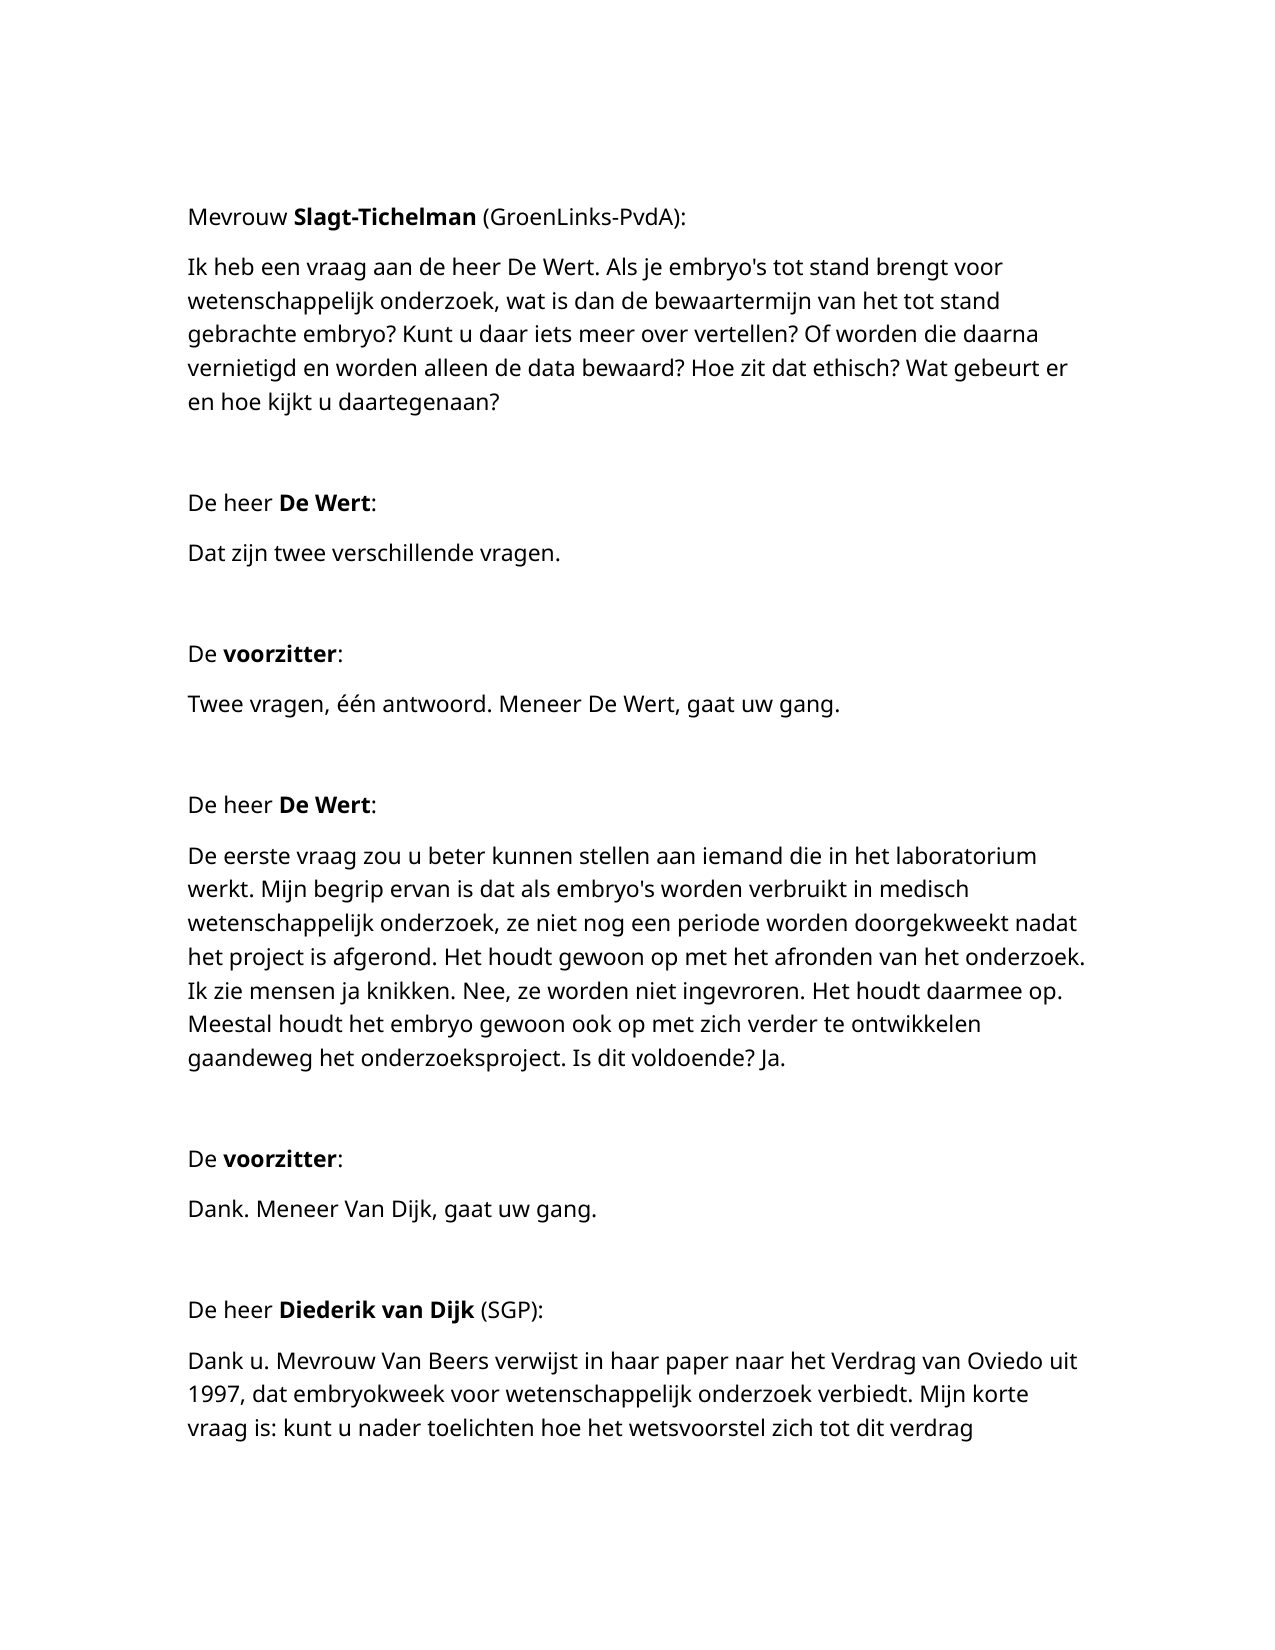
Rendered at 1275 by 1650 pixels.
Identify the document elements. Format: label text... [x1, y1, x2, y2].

text Twee vragen, één antwoord. Meneer De Wert, gaat uw gang. [187, 688, 1087, 719]
text De voorzitter: [187, 1143, 1087, 1174]
text Dat zijn twee verschillende vragen. [187, 537, 1087, 568]
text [187, 1344, 1087, 1443]
text De voorzitter: [187, 638, 1087, 669]
text De heer Diederik van Dijk (SGP): [187, 1294, 1087, 1325]
text De heer De Wert: [187, 789, 1087, 820]
text Ik heb een vraag aan de heer De Wert. Als je embryo's tot stand brengt voor wetenschappelijk onderzoek, wat is dan de bewaartermijn van het tot stand gebrachte embryo? Kunt u daar iets meer over vertellen? Of worden die daarna vernietigd en worden alleen de data bewaard? Hoe zit dat ethisch? Wat gebeurt er en hoe kijkt u daartegenaan? [187, 251, 1087, 417]
text De heer De Wert: [187, 487, 1087, 518]
text De eerste vraag zou u beter kunnen stellen aan iemand die in het laboratorium werkt. Mijn begrip ervan is dat als embryo's worden verbruikt in medisch wetenschappelijk onderzoek, ze niet nog een periode worden doorgekweekt nadat het project is afgerond. Het houdt gewoon op met het afronden van het onderzoek. Ik zie mensen ja knikken. Nee, ze worden niet ingevroren. Het houdt daarmee op. Meestal houdt het embryo gewoon ook op met zich verder te ontwikkelen gaandeweg het onderzoeksproject. Is dit voldoende? Ja. [187, 839, 1087, 1073]
text Dank. Meneer Van Dijk, gaat uw gang. [187, 1193, 1087, 1224]
text Mevrouw Slagt-Tichelman (GroenLinks-PvdA): [187, 200, 1087, 232]
